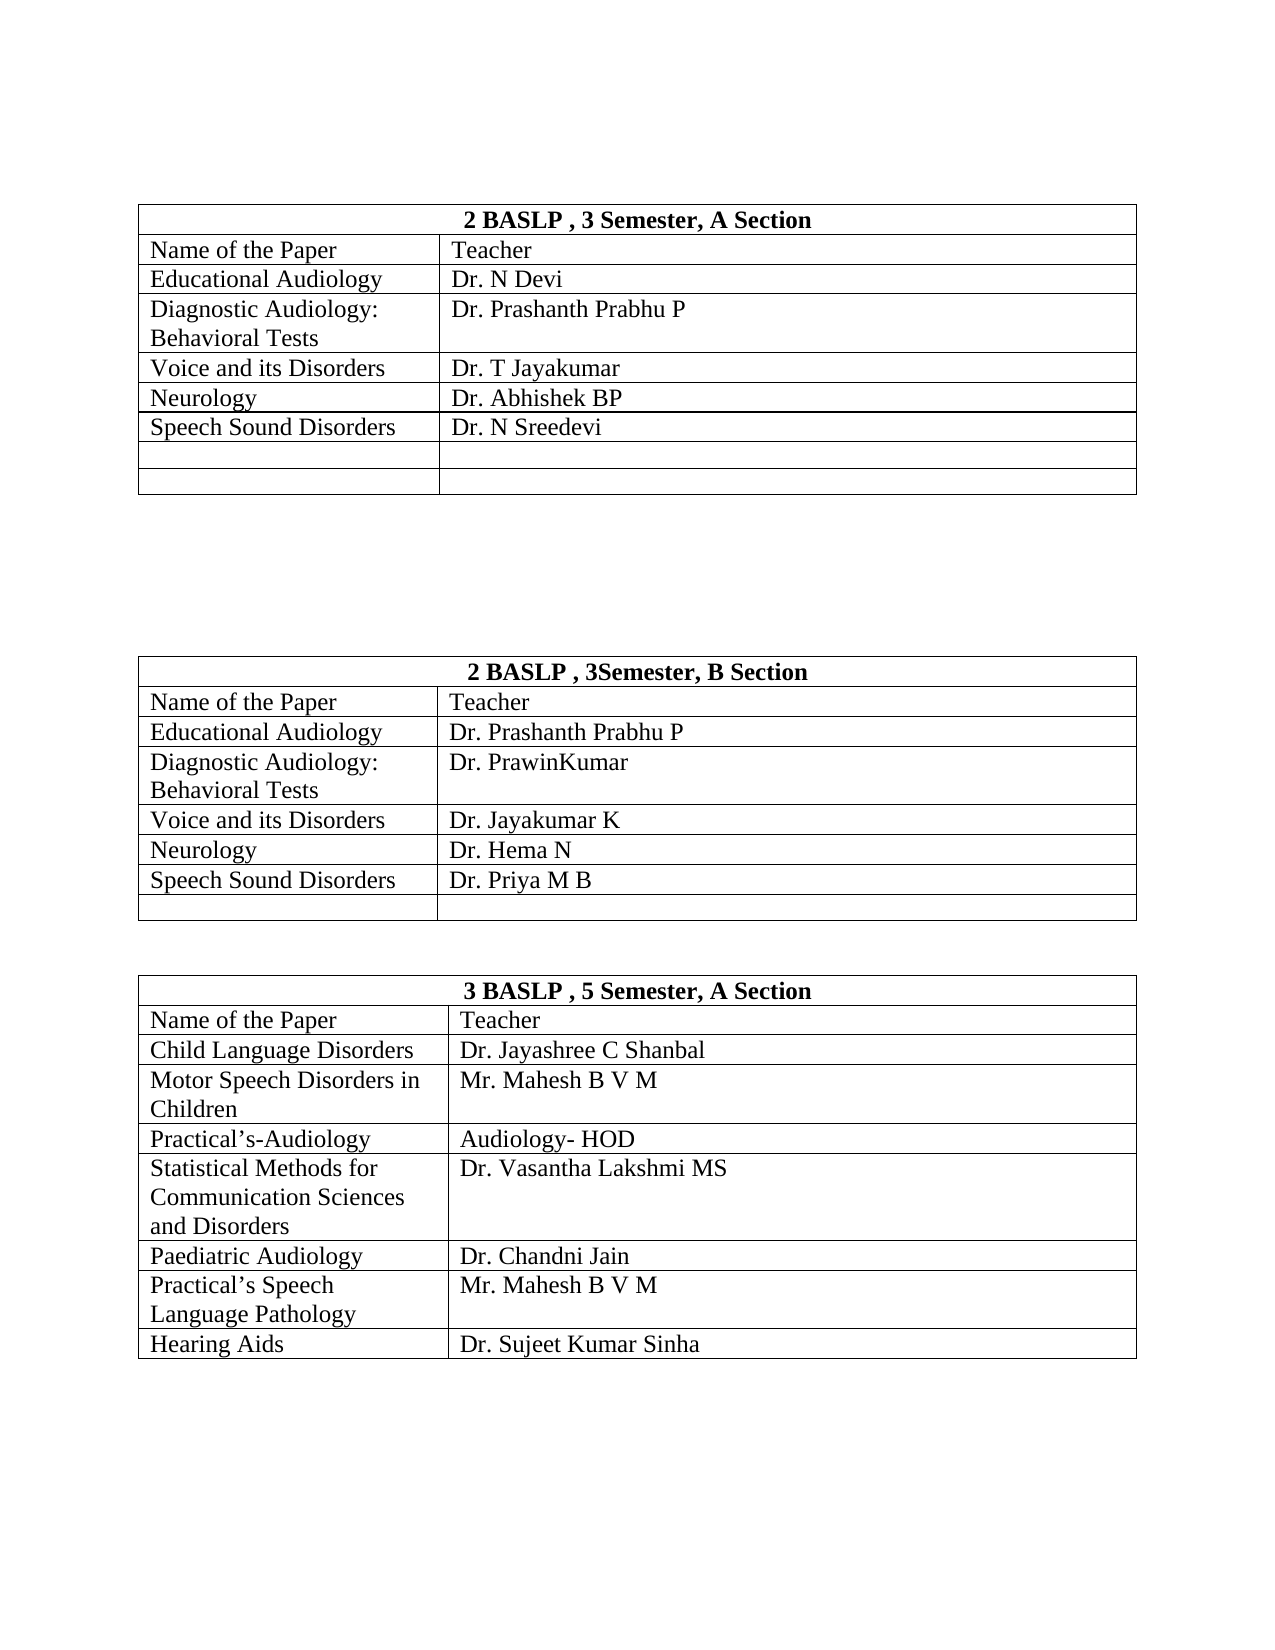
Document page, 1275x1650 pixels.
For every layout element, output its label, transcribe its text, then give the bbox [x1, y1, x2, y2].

table_cell Dr. Chandni Jain [449, 1241, 1136, 1269]
table_cell Paediatric Audiology [139, 1241, 448, 1269]
table_cell Voice and its Disorders [139, 353, 439, 382]
table_cell Dr. Jayakumar K [438, 805, 1136, 834]
table_cell Diagnostic Audiology: Behavioral Tests [139, 747, 437, 804]
table_cell Hearing Aids [139, 1329, 448, 1358]
table_cell [440, 469, 1136, 494]
table_cell Dr. N Sreedevi [440, 413, 1136, 441]
table_cell [139, 469, 439, 494]
table_cell Teacher [438, 687, 1136, 716]
table_cell Practical’s-Audiology [139, 1124, 448, 1152]
table_cell Speech Sound Disorders [139, 865, 437, 893]
table_cell Child Language Disorders [139, 1035, 448, 1064]
table_cell Neurology [139, 383, 439, 411]
table_cell Dr. Abhishek BP [440, 383, 1136, 411]
table_header 3 BASLP , 5 Semester, A Section [139, 976, 1136, 1004]
table_cell Mr. Mahesh B V M [449, 1065, 1136, 1123]
table_header 2 BASLP , 3Semester, B Section [139, 657, 1136, 686]
table_cell Name of the Paper [139, 1006, 448, 1034]
table_cell Practical’s Speech Language Pathology [139, 1271, 448, 1328]
table_cell [438, 895, 1136, 920]
table_cell Voice and its Disorders [139, 805, 437, 834]
table_cell Motor Speech Disorders in Children [139, 1065, 448, 1123]
table_cell [139, 895, 437, 920]
table_cell [440, 442, 1136, 467]
table_cell Dr. T Jayakumar [440, 353, 1136, 382]
table_cell Dr. PrawinKumar [438, 747, 1136, 804]
table_cell Educational Audiology [139, 265, 439, 293]
table_cell Audiology- HOD [449, 1124, 1136, 1152]
table_cell Educational Audiology [139, 717, 437, 746]
table_cell Speech Sound Disorders [139, 413, 439, 441]
table_cell Dr. Hema N [438, 835, 1136, 864]
table_cell Dr. Vasantha Lakshmi MS [449, 1154, 1136, 1240]
table_cell Dr. Jayashree C Shanbal [449, 1035, 1136, 1064]
table_cell Name of the Paper [139, 235, 439, 263]
table_cell Dr. Priya M B [438, 865, 1136, 893]
table_cell [139, 442, 439, 467]
table_cell Mr. Mahesh B V M [449, 1271, 1136, 1328]
table_cell Name of the Paper [139, 687, 437, 716]
table_cell Dr. Prashanth Prabhu P [438, 717, 1136, 746]
table_cell Neurology [139, 835, 437, 864]
table_cell Teacher [440, 235, 1136, 263]
table_cell Dr. Sujeet Kumar Sinha [449, 1329, 1136, 1358]
table_cell Diagnostic Audiology: Behavioral Tests [139, 294, 439, 352]
table_cell Teacher [449, 1006, 1136, 1034]
table_cell Dr. N Devi [440, 265, 1136, 293]
table_header 2 BASLP , 3 Semester, A Section [139, 205, 1136, 234]
table_cell Dr. Prashanth Prabhu P [440, 294, 1136, 352]
table_cell Statistical Methods for Communication Sciences and Disorders [139, 1154, 448, 1240]
